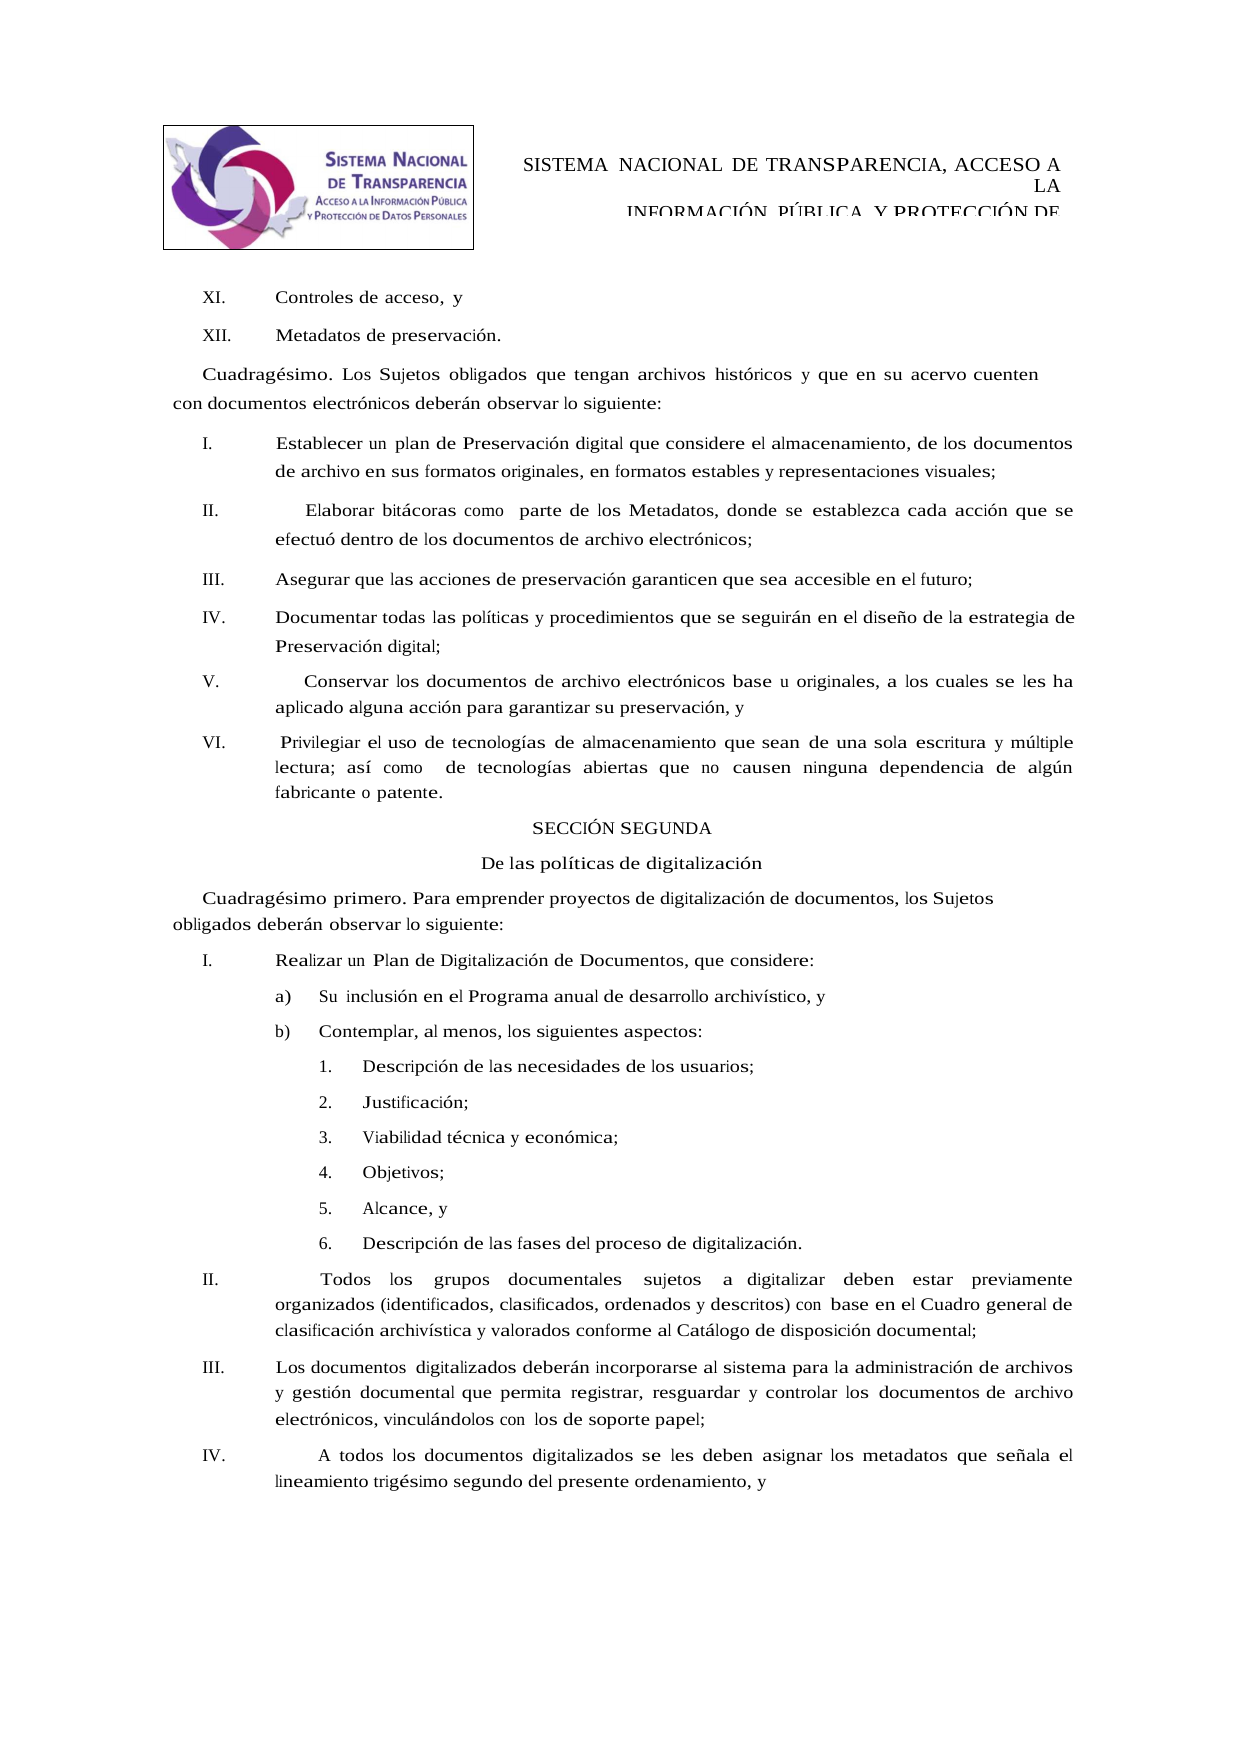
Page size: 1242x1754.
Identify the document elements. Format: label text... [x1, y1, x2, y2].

text 4. Objetivos; [319, 1162, 1081, 1183]
text Cuadragésimo primero. Para emprender proyectos de digitalización de documentos, los Sujetos obligados deberán observar lo siguiente: [173, 888, 1073, 934]
text 5. Alcance, y [319, 1197, 1081, 1218]
text IV. A todos los documentos digitalizados se les deben asignar los metadatos que señala el lineamiento trigésimo segundo del presente ordenamiento, y [202, 1445, 1073, 1491]
text Preservación digital; [272, 635, 444, 656]
text SECCIÓN SEGUNDA [527, 817, 716, 838]
text II. Elaborar bitácoras como parte de los Metadatos, donde se establezca cada acción que se efectuó dentro de los documentos de archivo electrónicos; [202, 500, 1073, 549]
text De las políticas de digitalización [477, 853, 766, 873]
text I. Establecer un plan de Preservación digital que considere el almacenamiento, de los documentos de archivo en sus formatos originales, en formatos estables y representaciones visuales; [202, 432, 1073, 481]
text XII. Metadatos de preservación. [202, 325, 1081, 345]
text I. Realizar un Plan de Digitalización de Documentos, que considere: [202, 950, 1081, 971]
text Cuadragésimo. Los Sujetos obligados que tengan archivos históricos y que en su acervo cuenten con documentos electrónicos deberán observar lo siguiente: [173, 364, 1073, 413]
text IV. Documentar todas las políticas y procedimientos que se seguirán en el diseño de la estrategia de [202, 606, 1081, 627]
text VI. Privilegiar el uso de tecnologías de almacenamiento que sean de una sola escritura y múltiple lectura; así como de tecnologías abiertas que no causen ninguna dependencia de algún fabricante o patente. [202, 727, 1073, 802]
text 2. Justificación; [319, 1092, 1081, 1112]
text a) Su inclusión en el Programa anual de desarrollo archivístico, y [275, 986, 1081, 1006]
picture [164, 126, 473, 249]
text 6. Descripción de las fases del proceso de digitalización. [319, 1233, 1081, 1253]
text III. Asegurar que las acciones de preservación garanticen que sea accesible en el futuro; [202, 568, 1081, 589]
text 1. Descripción de las necesidades de los usuarios; [319, 1056, 1081, 1077]
text XI. Controles de acceso, y [202, 287, 1081, 307]
text b) Contemplar, al menos, los siguientes aspectos: [275, 1021, 1081, 1041]
text V. Conservar los documentos de archivo electrónicos base u originales, a los cuales se les ha aplicado alguna acción para garantizar su preservación, y [202, 671, 1073, 717]
text 3. Viabilidad técnica y económica; [319, 1127, 1081, 1147]
text II. Todos los grupos documentales sujetos a digitalizar deben estar previamente organizados (identificados, clasificados, ordenados y descritos) con base en el Cuadro general de clasificación archivística y valorados conforme al Catálogo de disposición documental; [202, 1268, 1073, 1341]
text III. Los documentos digitalizados deberán incorporarse al sistema para la administración de archivos y gestión documental que permita registrar, resguardar y controlar los documentos de archivo electrónicos, vinculándolos con los de soporte papel; [202, 1356, 1073, 1429]
